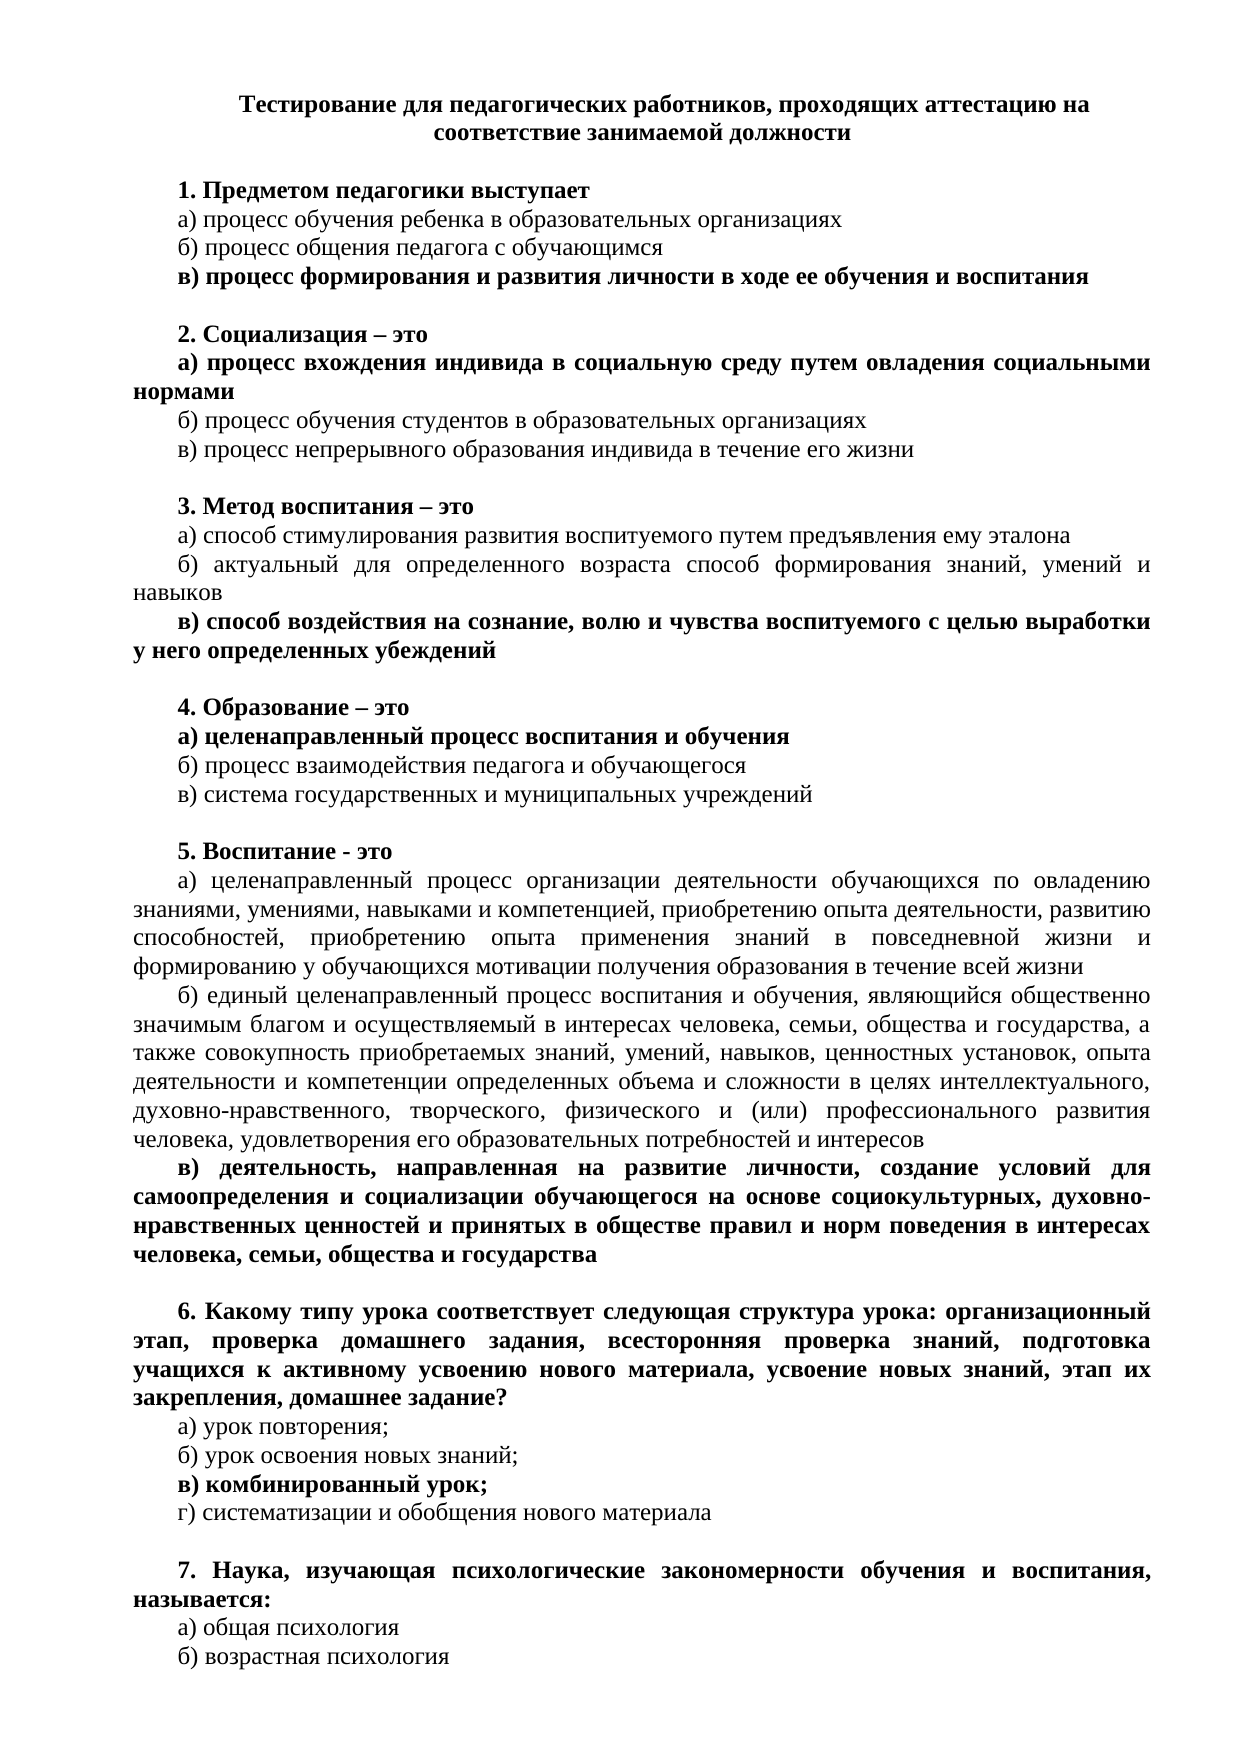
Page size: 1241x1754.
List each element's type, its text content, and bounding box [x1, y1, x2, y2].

text б) процесс обучения студентов в образовательных организациях [133, 405, 1152, 434]
text а) способ стимулирования развития воспитуемого путем предъявления ему эталона [133, 520, 1152, 549]
text 1. Предметом педагогики выступает [133, 175, 1152, 204]
text 3. Метод воспитания – это [133, 491, 1152, 520]
text 6. Какому типу урока соответствует следующая структура урока: организационный этап, проверка домашнего задания, всесторонняя проверка знаний, подготовка учащихся к активному усвоению нового материала, усвоение новых знаний, этап их закрепления, домашнее задание? [133, 1296, 1152, 1411]
text а) урок повторения; [133, 1411, 1152, 1440]
text б) актуальный для определенного возраста способ формирования знаний, умений и навыков [133, 549, 1152, 606]
text в) процесс формирования и развития личности в ходе ее обучения и воспитания [133, 261, 1152, 290]
text г) систематизации и обобщения нового материала [133, 1497, 1152, 1526]
text Тестирование для педагогических работников, проходящих аттестацию на соответствие занимаемой должности [133, 89, 1152, 146]
text а) целенаправленный процесс организации деятельности обучающихся по овладению знаниями, умениями, навыками и компетенцией, приобретению опыта деятельности, развитию способностей, приобретению опыта применения знаний в повседневной жизни и формированию у обучающихся мотивации получения образования в течение всей жизни [133, 865, 1152, 980]
text а) целенаправленный процесс воспитания и обучения [133, 721, 1152, 750]
text а) процесс обучения ребенка в образовательных организациях [133, 204, 1152, 232]
text в) способ воздействия на сознание, волю и чувства воспитуемого с целью выработки у него определенных убеждений [133, 606, 1152, 664]
text в) деятельность, направленная на развитие личности, создание условий для самоопределения и социализации обучающегося на основе социокультурных, духовно-нравственных ценностей и принятых в обществе правил и норм поведения в интересах человека, семьи, общества и государства [133, 1152, 1152, 1267]
text 2. Социализация – это [133, 319, 1152, 347]
text б) процесс взаимодействия педагога и обучающегося [133, 750, 1152, 779]
text в) система государственных и муниципальных учреждений [133, 779, 1152, 807]
text 4. Образование – это [133, 692, 1152, 721]
text в) процесс непрерывного образования индивида в течение его жизни [133, 434, 1152, 462]
text б) единый целенаправленный процесс воспитания и обучения, являющийся общественно значимым благом и осуществляемый в интересах человека, семьи, общества и государства, а также совокупность приобретаемых знаний, умений, навыков, ценностных установок, опыта деятельности и компетенции определенных объема и сложности в целях интеллектуального, духовно-нравственного, творческого, физического и (или) профессионального развития человека, удовлетворения его образовательных потребностей и интересов [133, 980, 1152, 1152]
text 5. Воспитание - это [133, 836, 1152, 865]
text 7. Наука, изучающая психологические закономерности обучения и воспитания, называется: [133, 1555, 1152, 1612]
text а) общая психология [133, 1612, 1152, 1641]
text б) процесс общения педагога с обучающимся [133, 232, 1152, 261]
text б) урок освоения новых знаний; [133, 1440, 1152, 1469]
text а) процесс вхождения индивида в социальную среду путем овладения социальными нормами [133, 347, 1152, 405]
text в) комбинированный урок; [133, 1469, 1152, 1497]
text б) возрастная психология [133, 1641, 1152, 1670]
